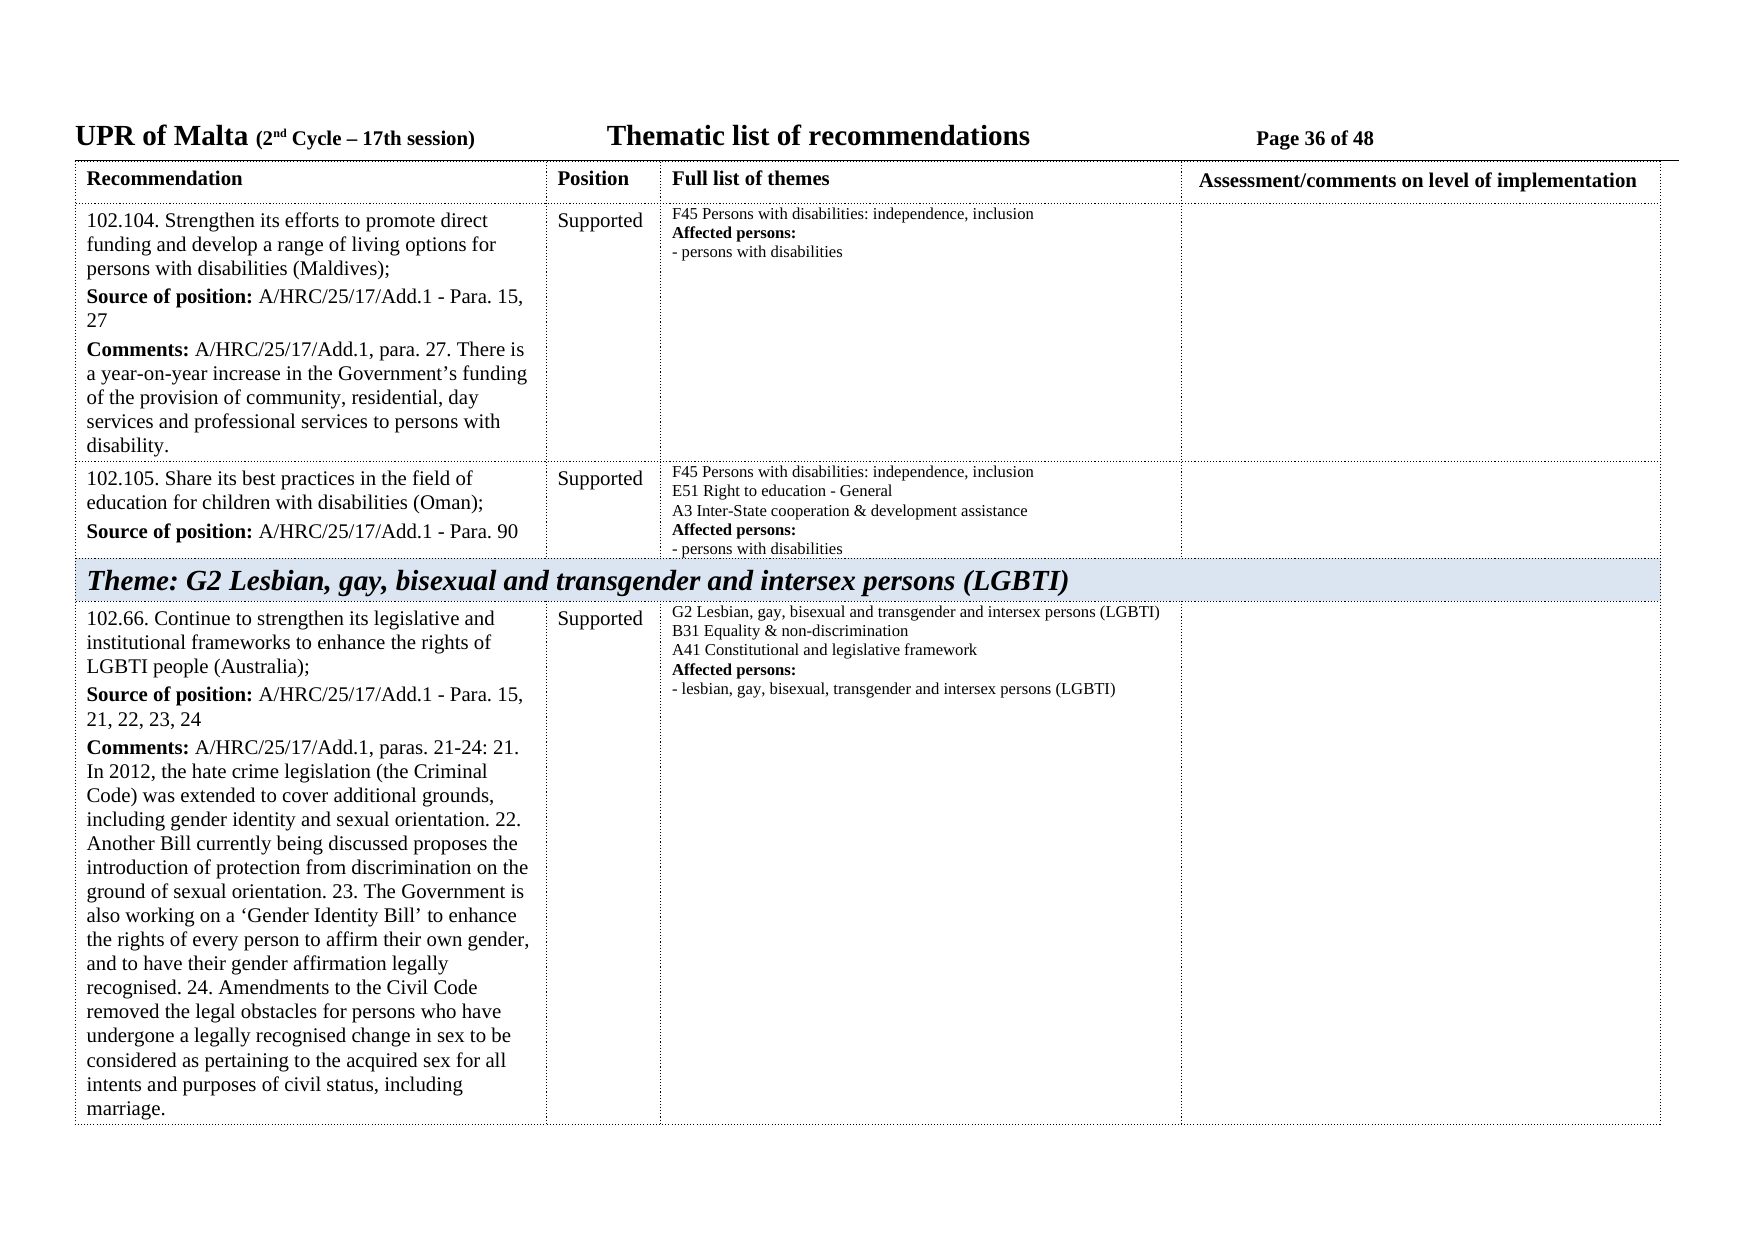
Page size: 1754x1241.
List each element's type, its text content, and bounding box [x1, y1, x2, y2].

table_cell [1181, 461, 1661, 558]
table_cell F45 Persons with disabilities: independence, inclusion Affected persons: - persons with disabilities [661, 203, 1181, 461]
table_cell F45 Persons with disabilities: independence, inclusion E51 Right to education - General A3 Inter-State cooperation & development assistance Affected persons: - persons with disabilities [661, 461, 1181, 558]
table_cell 102.66. Continue to strengthen its legislative and institutional frameworks to enhance the rights of LGBTI people (Australia); Source of position: A/HRC/25/17/Add.1 - Para. 15, 21, 22, 23, 24 Comments: A/HRC/25/17/Add.1, paras. 21-24: 21. In 2012, the hate crime legislation (the Criminal Code) was extended to cover additional grounds, including gender identity and sexual orientation. 22. Another Bill currently being discussed proposes the introduction of protection from discrimination on the ground of sexual orientation. 23. The Government is also working on a ‘Gender Identity Bill’ to enhance the rights of every person to affirm their own gender, and to have their gender affirmation legally recognised. 24. Amendments to the Civil Code removed the legal obstacles for persons who have undergone a legally recognised change in sex to be considered as pertaining to the acquired sex for all intents and purposes of civil status, including marriage. [75, 601, 546, 1124]
table_cell Theme: G2 Lesbian, gay, bisexual and transgender and intersex persons (LGBTI) [75, 558, 1661, 601]
table_header Recommendation [75, 161, 546, 203]
table_cell [1181, 601, 1661, 1124]
table_header Assessment/comments on level of implementation [1181, 161, 1661, 203]
table_cell Supported [546, 461, 661, 558]
table_cell G2 Lesbian, gay, bisexual and transgender and intersex persons (LGBTI) B31 Equality & non-discrimination A41 Constitutional and legislative framework Affected persons: - lesbian, gay, bisexual, transgender and intersex persons (LGBTI) [661, 601, 1181, 1124]
table_header Position [546, 161, 661, 203]
table_header Full list of themes [661, 161, 1181, 203]
table_cell 102.104. Strengthen its efforts to promote direct funding and develop a range of living options for persons with disabilities (Maldives); Source of position: A/HRC/25/17/Add.1 - Para. 15, 27 Comments: A/HRC/25/17/Add.1, para. 27. There is a year-on-year increase in the Government’s funding of the provision of community, residential, day services and professional services to persons with disability. [75, 203, 546, 461]
table_cell 102.105. Share its best practices in the field of education for children with disabilities (Oman); Source of position: A/HRC/25/17/Add.1 - Para. 90 [75, 461, 546, 558]
table_cell [1181, 203, 1661, 461]
table_cell Supported [546, 203, 661, 461]
table_cell Supported [546, 601, 661, 1124]
